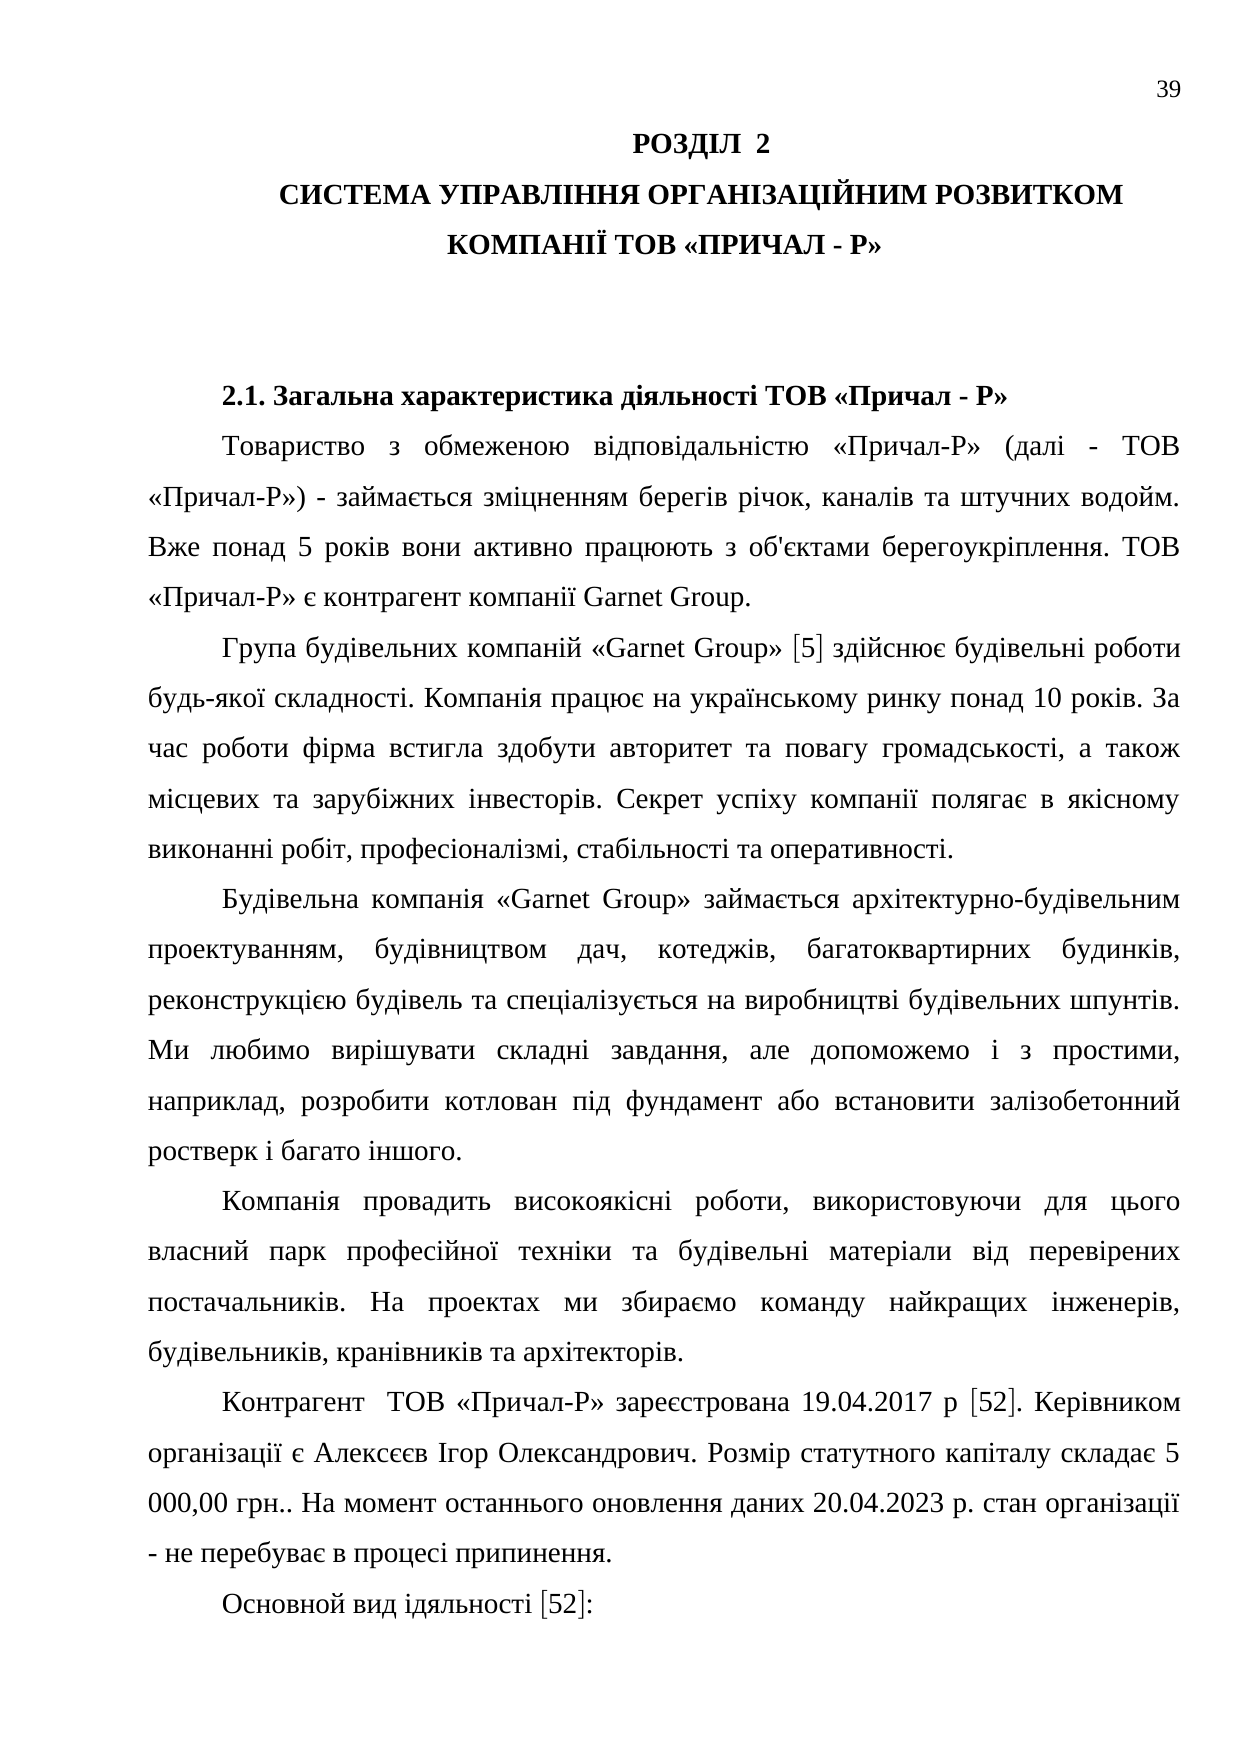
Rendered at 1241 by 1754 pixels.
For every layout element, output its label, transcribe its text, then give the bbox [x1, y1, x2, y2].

text Товариство з обмеженою відповідальністю «Причал-Р» (далі - ТОВ «Причал-Р») - займається зміцненням берегів річок, каналів та штучних водойм. Вже понад 5 років вони активно працюють з об'єктами берегоукріплення. ТОВ «Причал-Р» є контрагент компанії Garnet Group. [148, 428, 1181, 613]
text СИСТЕМА УПРАВЛІННЯ ОРГАНІЗАЦІЙНИМ РОЗВИТКОМ КОМПАНІЇ ТОВ «ПРИЧАЛ - Р» [148, 177, 1181, 261]
text 2.1. Загальна характеристика діяльності ТОВ «Причал - Р» [148, 378, 1181, 412]
text Компанія провадить високоякісні роботи, використовуючи для цього власний парк професійної техніки та будівельні матеріали від перевірених постачальників. На проектах ми збираємо команду найкращих інженерів, будівельників, кранівників та архітекторів. [148, 1183, 1181, 1368]
text Будівельна компанія «Garnet Group» займається архітектурно-будівельним проектуванням, будівництвом дач, котеджів, багатоквартирних будинків, реконструкцією будівель та спеціалізується на виробництві будівельних шпунтів. Ми любимо вирішувати складні завдання, але допоможемо і з простими, наприклад, розробити котлован під фундамент або встановити залізобетонний ростверк і багато іншого. [148, 881, 1181, 1166]
text Контрагент ТОВ «Причал-Р» зареєстрована 19.04.2017 р 52. Керівником організації є Алексєєв Ігор Олександрович. Розмір статутного капіталу складає 5 000,00 грн.. На момент останнього оновлення даних 20.04.2023 р. стан організації - не перебуває в процесі припинення. [148, 1384, 1181, 1569]
text Основной вид ідяльності 52: [148, 1586, 1181, 1619]
text РОЗДІЛ 2 [148, 127, 1181, 160]
text Група будівельних компаній «Garnet Group» 5 здійснює будівельні роботи будь-якої складності. Компанія працює на українському ринку понад 10 років. За час роботи фірма встигла здобути авторитет та повагу громадськості, а також місцевих та зарубіжних інвесторів. Секрет успіху компанії полягає в якісному виконанні робіт, професіоналізмі, стабільності та оперативності. [148, 630, 1181, 864]
